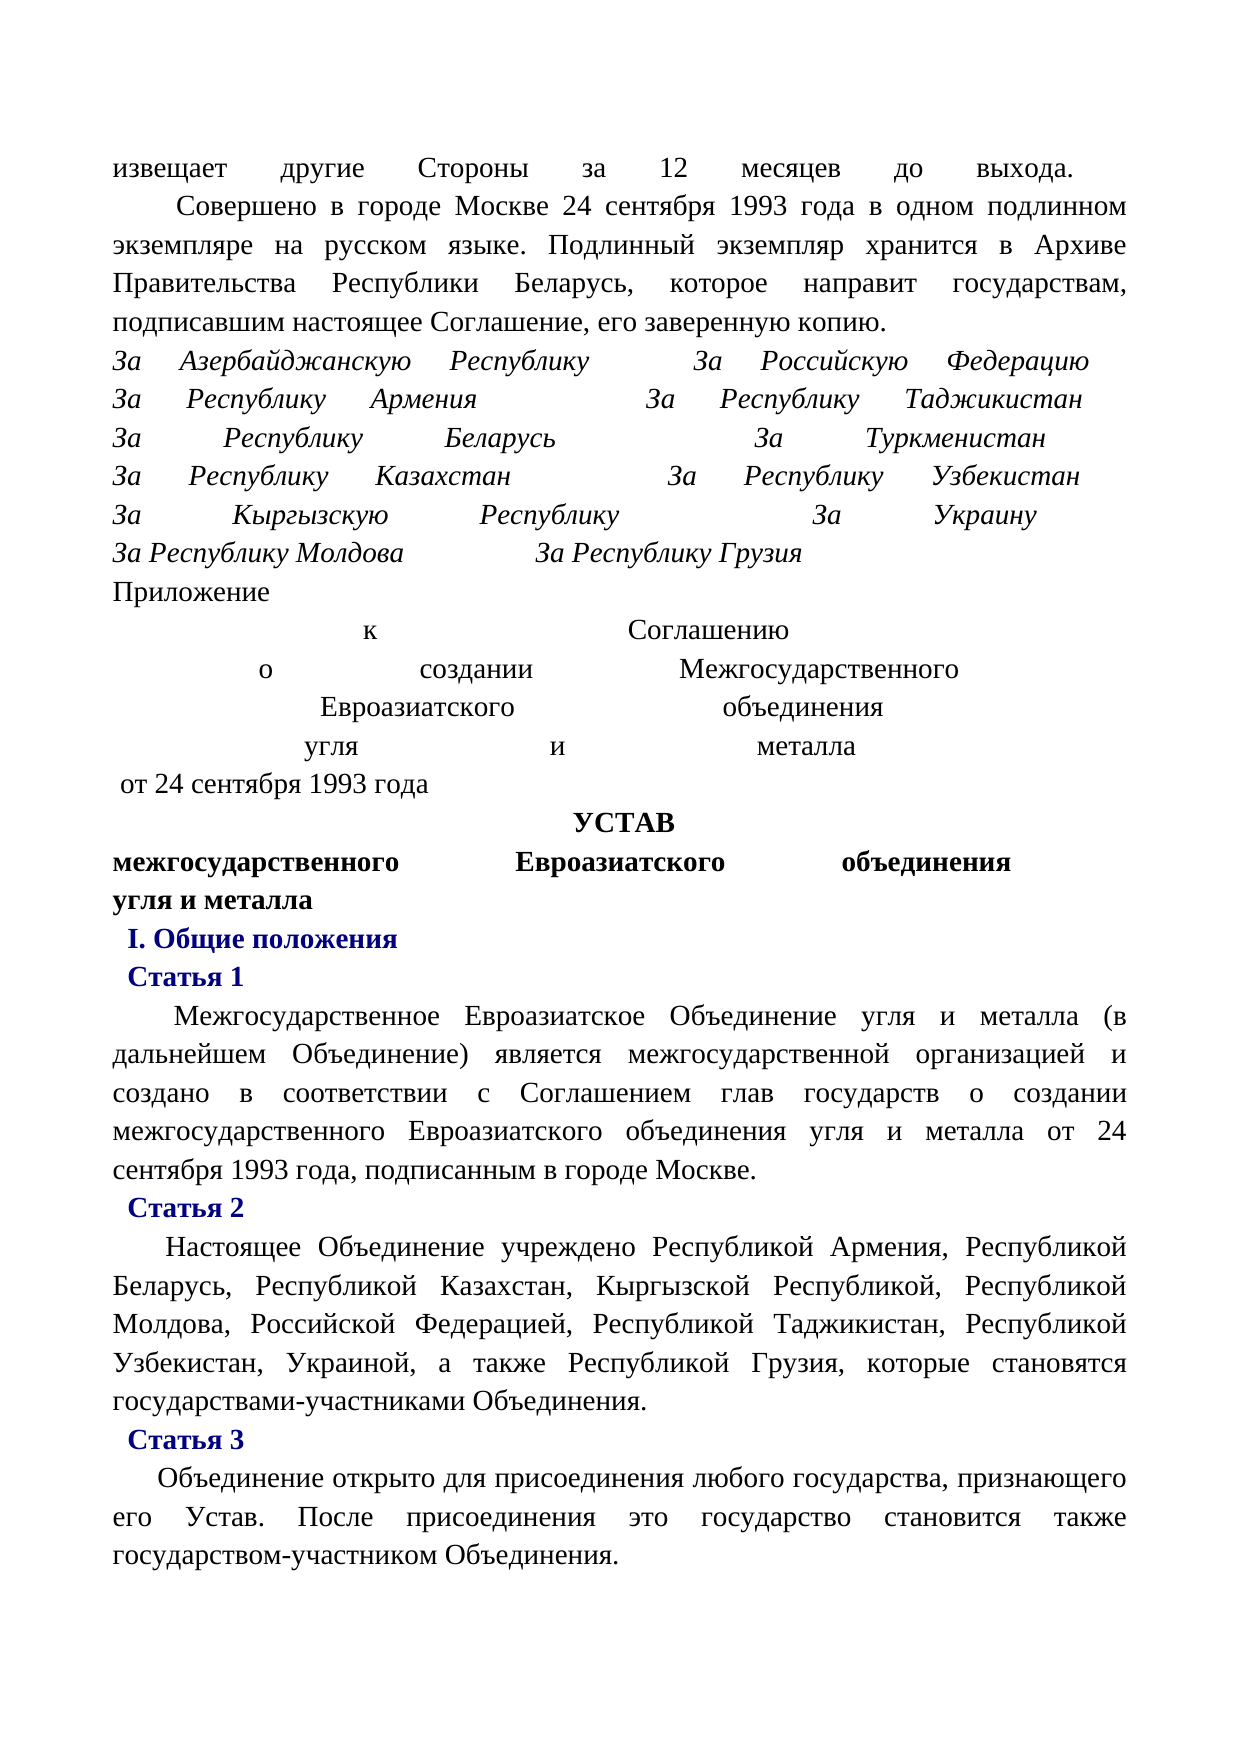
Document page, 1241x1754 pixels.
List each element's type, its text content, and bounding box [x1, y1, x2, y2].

text Приложение к Соглашению о создании Межгосударственного Евроазиатского объединения угля и металла от 24 сентября 1993 года [112, 574, 1128, 800]
text Статья 3 [112, 1422, 1128, 1455]
text Статья 2 [112, 1191, 1128, 1224]
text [112, 150, 1128, 338]
text Настоящее Объединение учреждено Республикой Армения, Республикой Беларусь, Республикой Казахстан, Кыргызской Республикой, Республикой Молдова, Российской Федерацией, Республикой Таджикистан, Республикой Узбекистан, Украиной, а также Республикой Грузия, которые становятся государствами-участниками Объединения. [112, 1229, 1128, 1417]
text За Азербайджанскую Республику За Российскую Федерацию За Республику Армения За Республику Таджикистан За Республику Беларусь За Туркменистан За Республику Казахстан За Республику Узбекистан За Кыргызскую Республику За Украину За Республику Молдова За Республику Грузия [112, 343, 1128, 569]
text I. Общие положения [112, 921, 1128, 954]
text Межгосударственное Евроазиатское Объединение угля и металла (в дальнейшем Объединение) является межгосударственной организацией и создано в соответствии с Соглашением глав государств о создании межгосударственного Евроазиатского объединения угля и металла от 24 сентября 1993 года, подписанным в городе Москве. [112, 998, 1128, 1186]
text УСТАВ межгосударственного Евроазиатского объединения угля и металла [112, 805, 1128, 916]
text Статья 1 [112, 959, 1128, 993]
text Объединение открыто для присоединения любого государства, признающего его Устав. После присоединения это государство становится также государством-участником Объединения. [112, 1460, 1128, 1571]
